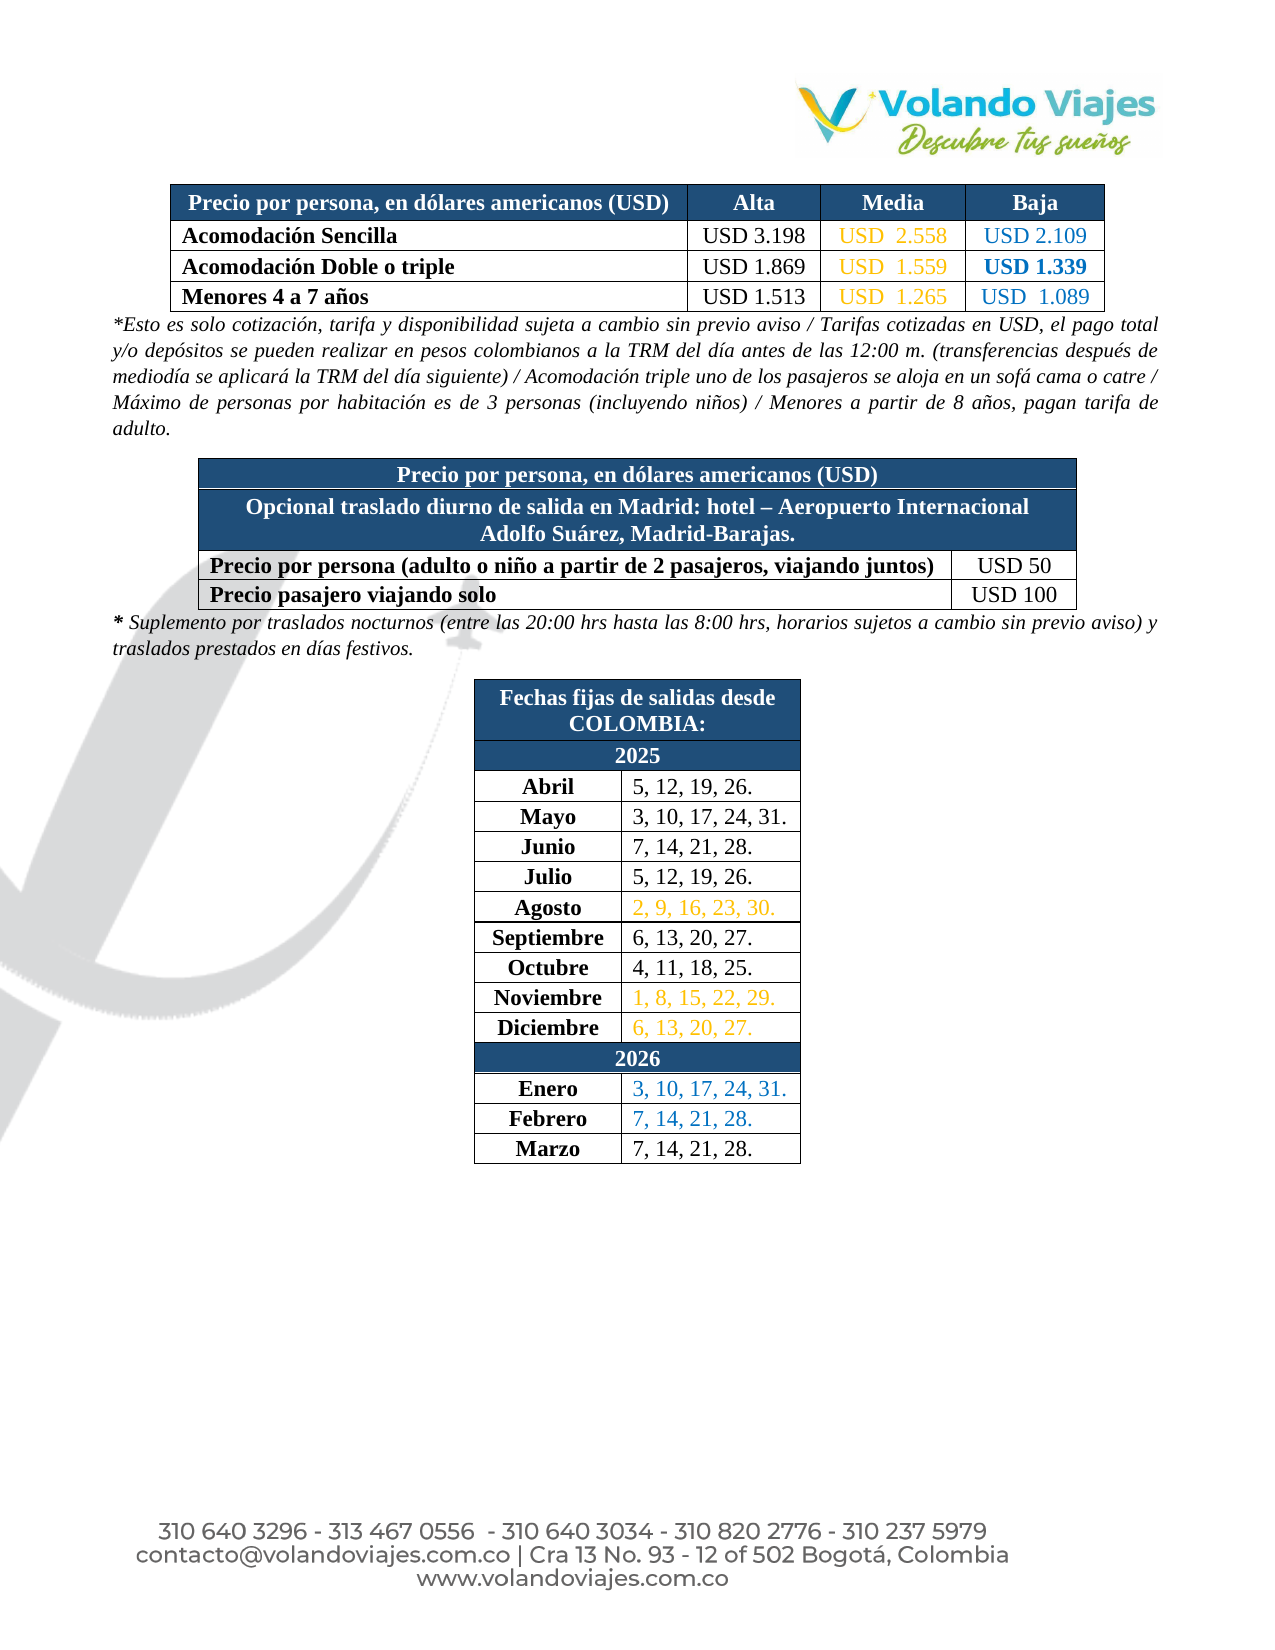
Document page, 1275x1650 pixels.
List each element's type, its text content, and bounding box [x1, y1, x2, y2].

table_cell 7, 14, 21, 28. [622, 832, 800, 861]
picture [112, 1517, 1033, 1597]
table_cell 7, 14, 21, 28. [622, 1134, 800, 1163]
table_cell Menores 4 a 7 años [171, 282, 687, 311]
table_cell USD 1.339 [966, 251, 1104, 281]
table_cell Abril [475, 771, 621, 801]
table_cell Mayo [475, 802, 621, 831]
table_cell USD 1.265 [821, 282, 965, 311]
table_cell Noviembre [475, 983, 621, 1012]
picture [0, 444, 1275, 1214]
table_cell Diciembre [475, 1013, 621, 1042]
table_cell USD 1.089 [966, 282, 1104, 311]
table_cell Precio por persona (adulto o niño a partir de 2 pasajeros, viajando juntos) [199, 551, 951, 579]
table_cell Acomodación Sencilla [171, 221, 687, 250]
table_header Baja [966, 185, 1104, 220]
table_cell USD 3.198 [688, 221, 820, 250]
table_cell Junio [475, 832, 621, 861]
table_cell 5, 12, 19, 26. [622, 862, 800, 891]
table_cell USD 50 [952, 551, 1076, 579]
table_cell Julio [475, 862, 621, 891]
table_cell Octubre [475, 953, 621, 982]
table_header Precio por persona, en dólares americanos (USD) [199, 459, 1076, 488]
table_cell 6, 13, 20, 27. [622, 923, 800, 952]
table_header Fechas fijas de salidas desde COLOMBIA: [475, 680, 800, 740]
text * Suplemento por traslados nocturnos (entre las 20:00 hrs hasta las 8:00 hrs, horarios sujetos a cambio sin previo aviso) y traslados prestados en días festivos. [112, 610, 1162, 660]
table_cell 3, 10, 17, 24, 31. [622, 802, 800, 831]
table_cell Septiembre [475, 923, 621, 952]
table_cell Marzo [475, 1134, 621, 1163]
table_cell 7, 14, 21, 28. [622, 1104, 800, 1133]
table_cell USD 100 [952, 580, 1076, 609]
text *Esto es solo cotización, tarifa y disponibilidad sujeta a cambio sin previo aviso / Tarifas cotizadas en USD, el pago total y/o depósitos se pueden realizar en pesos colombianos a la TRM del día antes de las 12:00 m. (transferencias después de mediodía se aplicará la TRM del día siguiente) / Acomodación triple uno de los pasajeros se aloja en un sofá cama o catre / Máximo de personas por habitación es de 3 personas (incluyendo niños) / Menores a partir de 8 años, pagan tarifa de adulto. [112, 312, 1162, 440]
table_header Alta [688, 185, 820, 220]
table_cell 2025 [475, 741, 800, 770]
table_cell 2, 9, 16, 23, 30. [622, 892, 800, 921]
table_cell 1, 8, 15, 22, 29. [622, 983, 800, 1012]
table_cell Agosto [475, 892, 621, 921]
table_cell USD 1.869 [688, 251, 820, 281]
table_cell Acomodación Doble o triple [171, 251, 687, 281]
table_header Precio por persona, en dólares americanos (USD) [171, 185, 687, 220]
table_cell USD 2.558 [821, 221, 965, 250]
table_cell 4, 11, 18, 25. [622, 953, 800, 982]
table_cell Febrero [475, 1104, 621, 1133]
table_cell 3, 10, 17, 24, 31. [622, 1074, 800, 1103]
picture [794, 73, 1163, 158]
table_cell USD 1.513 [688, 282, 820, 311]
table_cell USD 1.559 [821, 251, 965, 281]
table_cell 6, 13, 20, 27. [622, 1013, 800, 1042]
table_cell 5, 12, 19, 26. [622, 771, 800, 801]
table_cell 2026 [475, 1043, 800, 1072]
table_cell USD 2.109 [966, 221, 1104, 250]
table_cell Opcional traslado diurno de salida en Madrid: hotel – Aeropuerto Internacional Adolfo Suárez, Madrid-Barajas. [199, 490, 1076, 550]
table_cell Enero [475, 1074, 621, 1103]
table_cell Precio pasajero viajando solo [199, 580, 951, 609]
table_header Media [821, 185, 965, 220]
